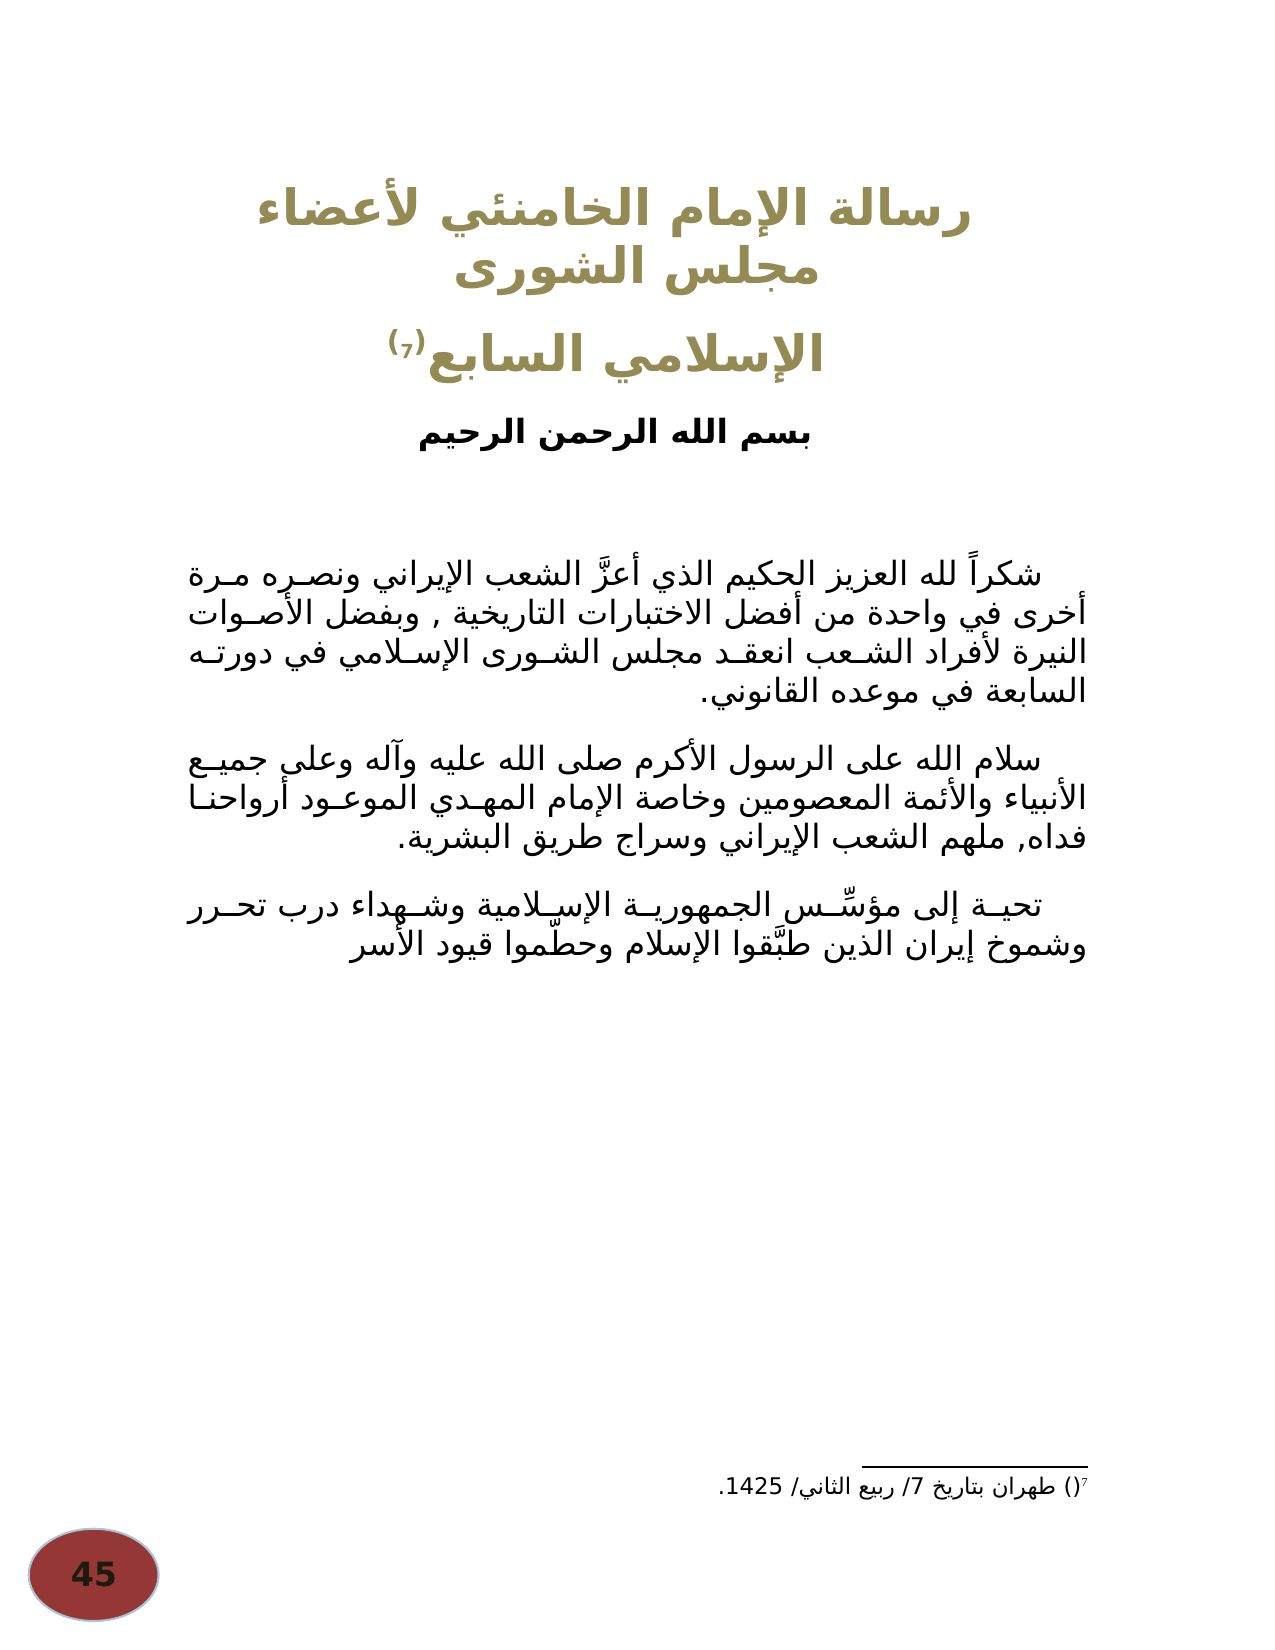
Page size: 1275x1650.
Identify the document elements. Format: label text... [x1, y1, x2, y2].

text بسم الله الرحمن الرحيم [187, 412, 1087, 451]
text الإسلامي السابع() [187, 325, 1087, 383]
text رسالة الإمام الخامنئي لأعضاء مجلس الشورى [187, 179, 1087, 296]
text سلام الله على الرسول الأكرم صلى الله عليه وآله وعلى جميع الأنبياء والأئمة المعصومين وخاصة الإمام المهدي الموعود أرواحنا فداه, ملهم الشعب الإيراني وسراج طريق البشرية. [187, 739, 1087, 856]
text تحية إلى مؤسِّس الجمهورية الإسلامية وشهداء درب تحرر وشموخ إيران الذين طبَّقوا الإسلام وحطّموا قيود الأسر [187, 885, 1087, 963]
text شكراً لله العزيز الحكيم الذي أعزَّ الشعب الإيراني ونصره مرة أخرى في واحدة من أفضل الاختبارات التاريخية , وبفضل الأصوات النيرة لأفراد الشعب انعقد مجلس الشورى الإسلامي في دورته السابعة في موعده القانوني. [187, 555, 1087, 710]
